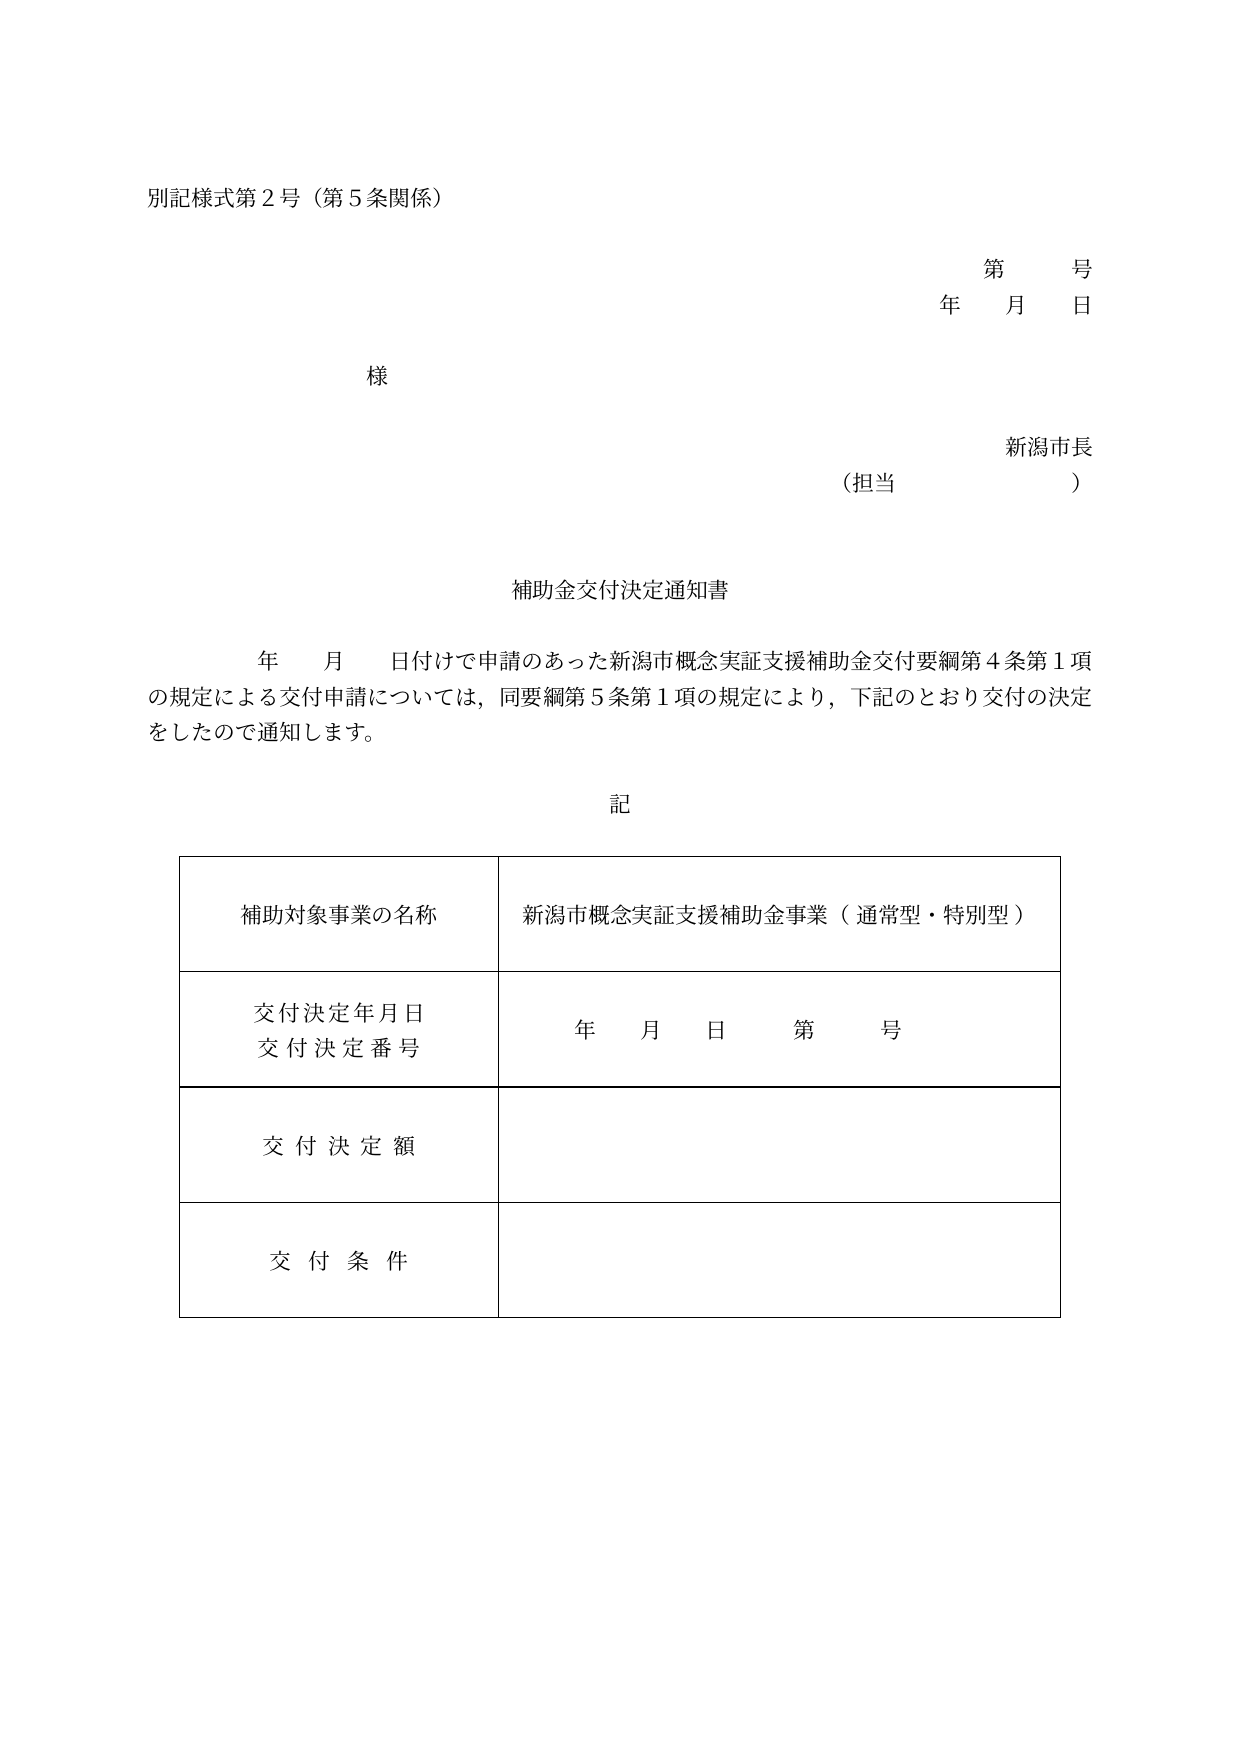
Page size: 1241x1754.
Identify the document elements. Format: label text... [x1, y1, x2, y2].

table_cell 年 月 日 第 号 [499, 972, 1060, 1086]
table_header 補助対象事業の名称 [180, 857, 498, 971]
table_cell [499, 1088, 1060, 1202]
table_cell 交付決定額 [180, 1088, 498, 1202]
text 年 月 日 [148, 286, 1092, 322]
table_cell 交付条件 [180, 1203, 498, 1317]
text 補助金交付決定通知書 [148, 571, 1092, 607]
text （担当 ） [148, 464, 1093, 500]
text 様 [148, 357, 1092, 393]
text 第 号 [148, 250, 1092, 286]
table_cell 交付決定年月日 交付決定番号 [180, 972, 498, 1086]
text 別記様式第２号（第５条関係） [148, 179, 998, 215]
text 年 月 日付けで申請のあった新潟市概念実証支援補助金交付要綱第４条第１項の規定による交付申請については，同要綱第５条第１項の規定により，下記のとおり交付の決定をしたので通知します。 [148, 642, 1092, 749]
text 新潟市長 [148, 428, 1092, 464]
table_cell [499, 1203, 1060, 1317]
table_header 新潟市概念実証支援補助金事業（ 通常型・特別型 ） [499, 857, 1060, 971]
subtitle 記 [148, 785, 1092, 820]
